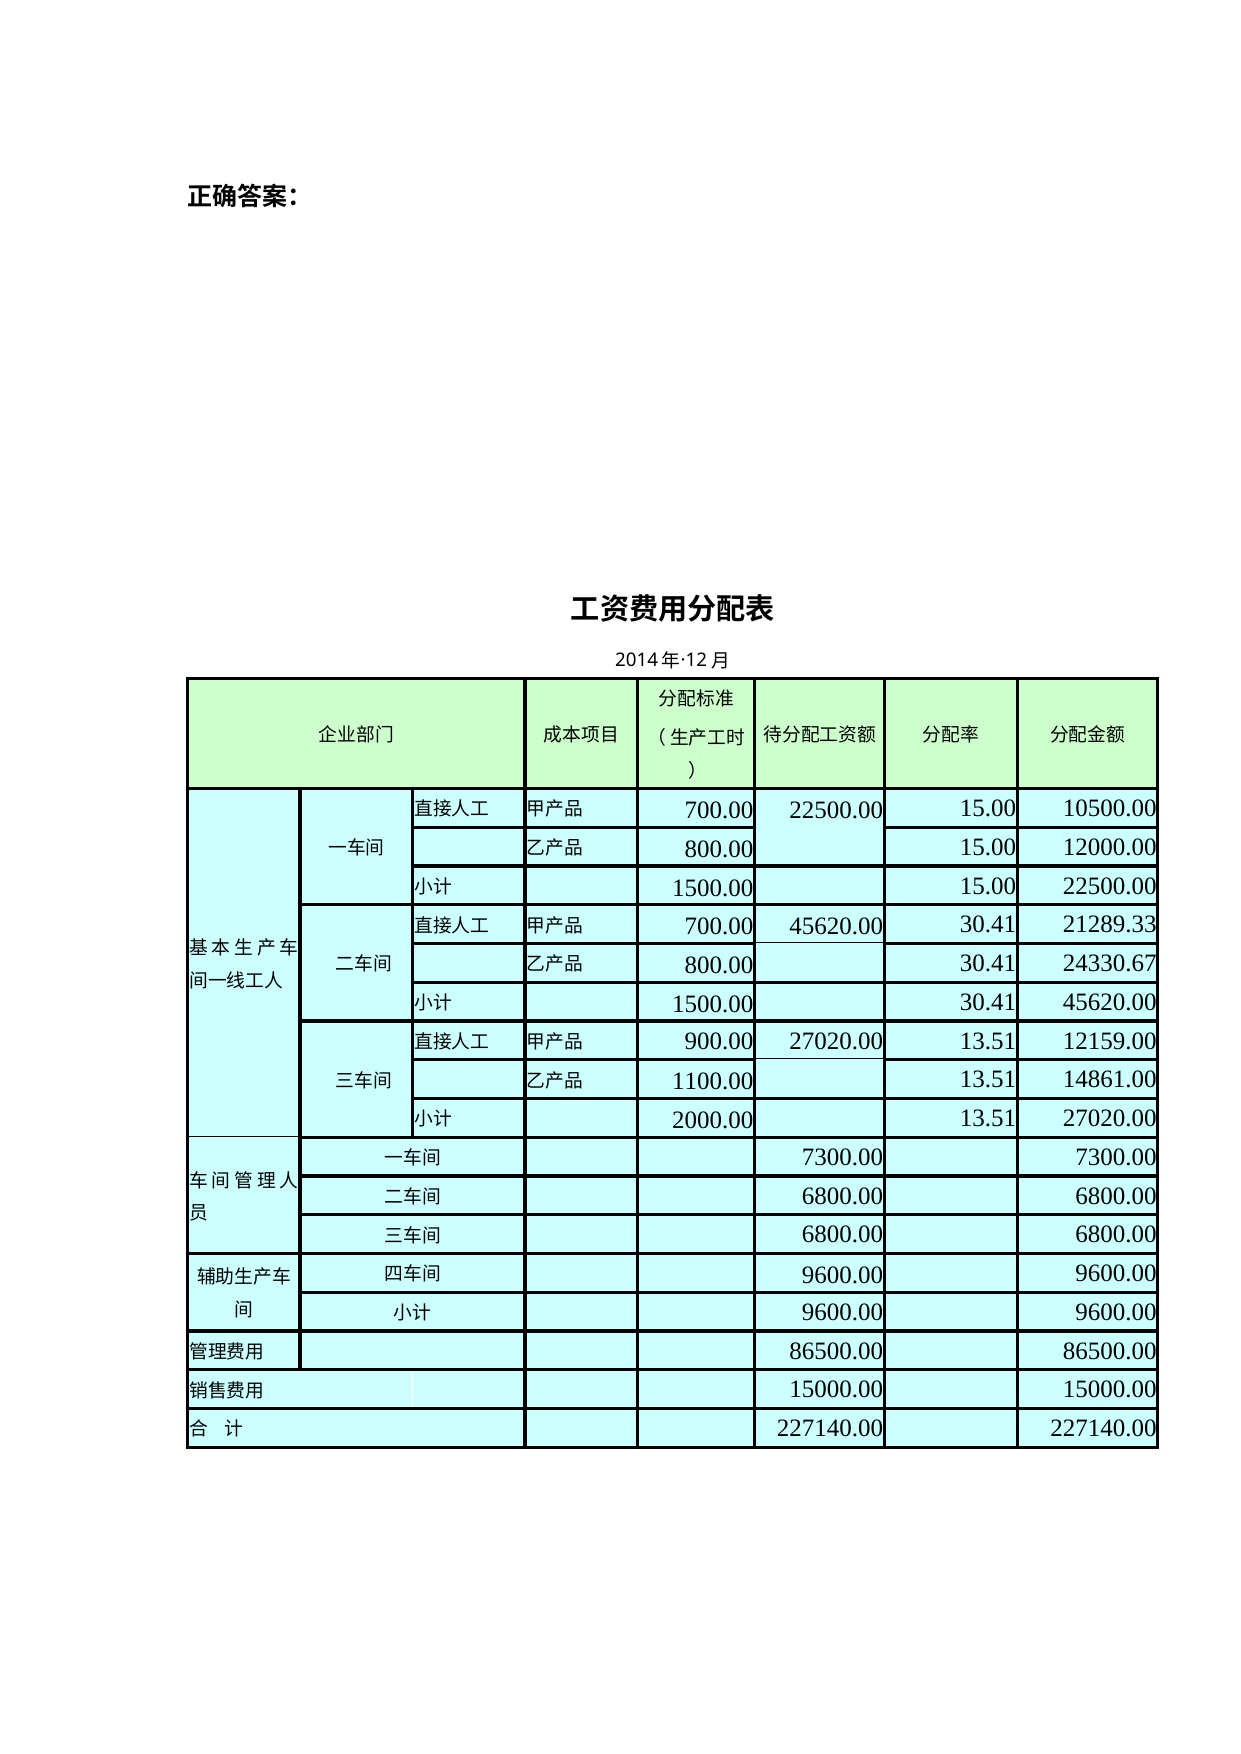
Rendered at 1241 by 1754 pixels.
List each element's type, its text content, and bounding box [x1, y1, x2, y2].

table_cell 22500.00 [756, 790, 883, 826]
table_cell 合 计 [189, 1410, 523, 1446]
table_cell [527, 1178, 636, 1213]
table_cell 成本项目 [527, 680, 636, 787]
table_cell [886, 1255, 1016, 1291]
table_cell 1100.00 [639, 1061, 753, 1097]
table_cell 二车间 [302, 1178, 523, 1213]
table_cell [756, 1100, 883, 1136]
table_cell 车间管理人员 [189, 1137, 298, 1252]
table_cell 800.00 [639, 945, 753, 981]
table_cell 700.00 [639, 790, 753, 826]
table_cell 30.41 [886, 984, 1016, 1019]
table_cell [414, 829, 523, 864]
table_cell 2000.00 [639, 1100, 753, 1136]
text 正确答案： [187, 162, 1053, 227]
table_cell 21289.33 [1019, 906, 1156, 942]
table_cell 分配率 [886, 680, 1016, 787]
table_cell 14861.00 [1019, 1061, 1156, 1097]
table_cell 30.41 [886, 906, 1016, 942]
table_cell [756, 826, 883, 864]
table_cell 小计 [414, 984, 523, 1019]
table_cell 9600.00 [756, 1294, 883, 1329]
table_cell 24330.67 [1019, 945, 1156, 981]
table_cell 1500.00 [639, 984, 753, 1019]
table_cell 6800.00 [1019, 1216, 1156, 1252]
table_cell [886, 1178, 1016, 1213]
table_cell [886, 1294, 1016, 1329]
table_cell [527, 1371, 636, 1407]
table_cell 86500.00 [756, 1333, 883, 1368]
table_cell [886, 1139, 1016, 1174]
table_cell 乙产品 [527, 945, 636, 981]
table_cell 15.00 [886, 829, 1016, 864]
table_cell [300, 1371, 412, 1407]
table_cell [527, 984, 636, 1019]
table_cell 13.51 [886, 1061, 1016, 1097]
table_cell 9600.00 [1019, 1255, 1156, 1291]
table_cell 10500.00 [1019, 790, 1156, 826]
table_cell [527, 1333, 636, 1368]
table_cell [527, 1410, 636, 1446]
table_cell [756, 1059, 883, 1097]
table_cell [639, 1294, 753, 1329]
table_cell 甲产品 [527, 790, 636, 826]
table_cell 700.00 [639, 906, 753, 942]
table_cell [413, 1371, 523, 1407]
table_cell 6800.00 [756, 1216, 883, 1252]
table_cell 900.00 [639, 1023, 753, 1058]
table_cell 45620.00 [1019, 984, 1156, 1019]
table_cell 企业部门 [189, 680, 523, 787]
table_cell 27020.00 [756, 1023, 883, 1058]
table_cell 7300.00 [756, 1139, 883, 1174]
table_cell 乙产品 [527, 829, 636, 864]
table_header 工资费用分配表 [188, 573, 1158, 641]
table_cell 直接人工 [414, 1023, 523, 1058]
table_cell 分配标准 [639, 680, 753, 716]
table_cell 15.00 [886, 790, 1016, 826]
table_cell [527, 1255, 636, 1291]
table_cell 四车间 [302, 1255, 523, 1291]
table_cell 一车间 [302, 790, 411, 903]
table_cell 直接人工 [414, 906, 523, 942]
table_cell [639, 1178, 753, 1213]
table_cell 12000.00 [1019, 829, 1156, 864]
table_cell 86500.00 [1019, 1333, 1156, 1368]
table_cell 227140.00 [756, 1410, 883, 1446]
table_cell 甲产品 [527, 1023, 636, 1058]
table_cell 9600.00 [756, 1255, 883, 1291]
table_cell 销售费用 [189, 1371, 300, 1407]
table_cell 一车间 [302, 1139, 523, 1174]
table_cell [756, 943, 883, 981]
table_cell [527, 868, 636, 903]
table_cell [886, 1371, 1016, 1407]
table_cell 直接人工 [414, 790, 523, 826]
table_cell 分配金额 [1019, 680, 1156, 787]
table_cell 800.00 [639, 829, 753, 864]
table_cell 三车间 [302, 1216, 523, 1252]
table_cell 小计 [302, 1294, 523, 1329]
table_cell 待分配工资额 [756, 680, 883, 787]
table_cell [414, 945, 523, 981]
table_cell 二车间 [302, 906, 411, 1019]
table_cell 22500.00 [1019, 868, 1156, 903]
table_cell 管理费用 [189, 1333, 298, 1368]
table_cell [527, 1139, 636, 1174]
table_cell [527, 1216, 636, 1252]
table_cell [756, 984, 883, 1019]
table_cell [639, 1216, 753, 1252]
table_cell 小计 [414, 1100, 523, 1136]
table_cell 30.41 [886, 945, 1016, 981]
table_cell 2014年·12 月 [188, 641, 1158, 677]
table_cell 基本生产车间一线工人 [189, 790, 298, 1136]
table_cell 小计 [414, 868, 523, 903]
table_cell [639, 1139, 753, 1174]
table_cell [527, 1100, 636, 1136]
table_cell [302, 1333, 523, 1368]
table_cell （ 生产工时 ） [639, 716, 753, 787]
table_cell [886, 1216, 1016, 1252]
table_cell 6800.00 [1019, 1178, 1156, 1213]
table_cell 辅助生产车间 [189, 1255, 298, 1329]
table_cell 9600.00 [1019, 1294, 1156, 1329]
table_cell 6800.00 [756, 1178, 883, 1213]
table_cell 15000.00 [1019, 1371, 1156, 1407]
table_cell [756, 868, 883, 903]
table_cell 7300.00 [1019, 1139, 1156, 1174]
table_cell [639, 1333, 753, 1368]
table_cell 27020.00 [1019, 1100, 1156, 1136]
table_cell [639, 1255, 753, 1291]
table_cell 15.00 [886, 868, 1016, 903]
table_cell [639, 1410, 753, 1446]
table_cell [886, 1333, 1016, 1368]
table_cell [414, 1061, 523, 1097]
table_cell 45620.00 [756, 906, 883, 942]
table_cell [639, 1371, 753, 1407]
table_cell 1500.00 [639, 868, 753, 903]
table_cell 13.51 [886, 1100, 1016, 1136]
table_cell 甲产品 [527, 906, 636, 942]
table_cell 三车间 [302, 1023, 411, 1136]
table_cell 乙产品 [527, 1061, 636, 1097]
table_cell 13.51 [886, 1023, 1016, 1058]
table_cell 12159.00 [1019, 1023, 1156, 1058]
table_cell [886, 1410, 1016, 1446]
table_cell [527, 1294, 636, 1329]
table_cell 227140.00 [1019, 1410, 1156, 1446]
table_cell 15000.00 [756, 1371, 883, 1407]
